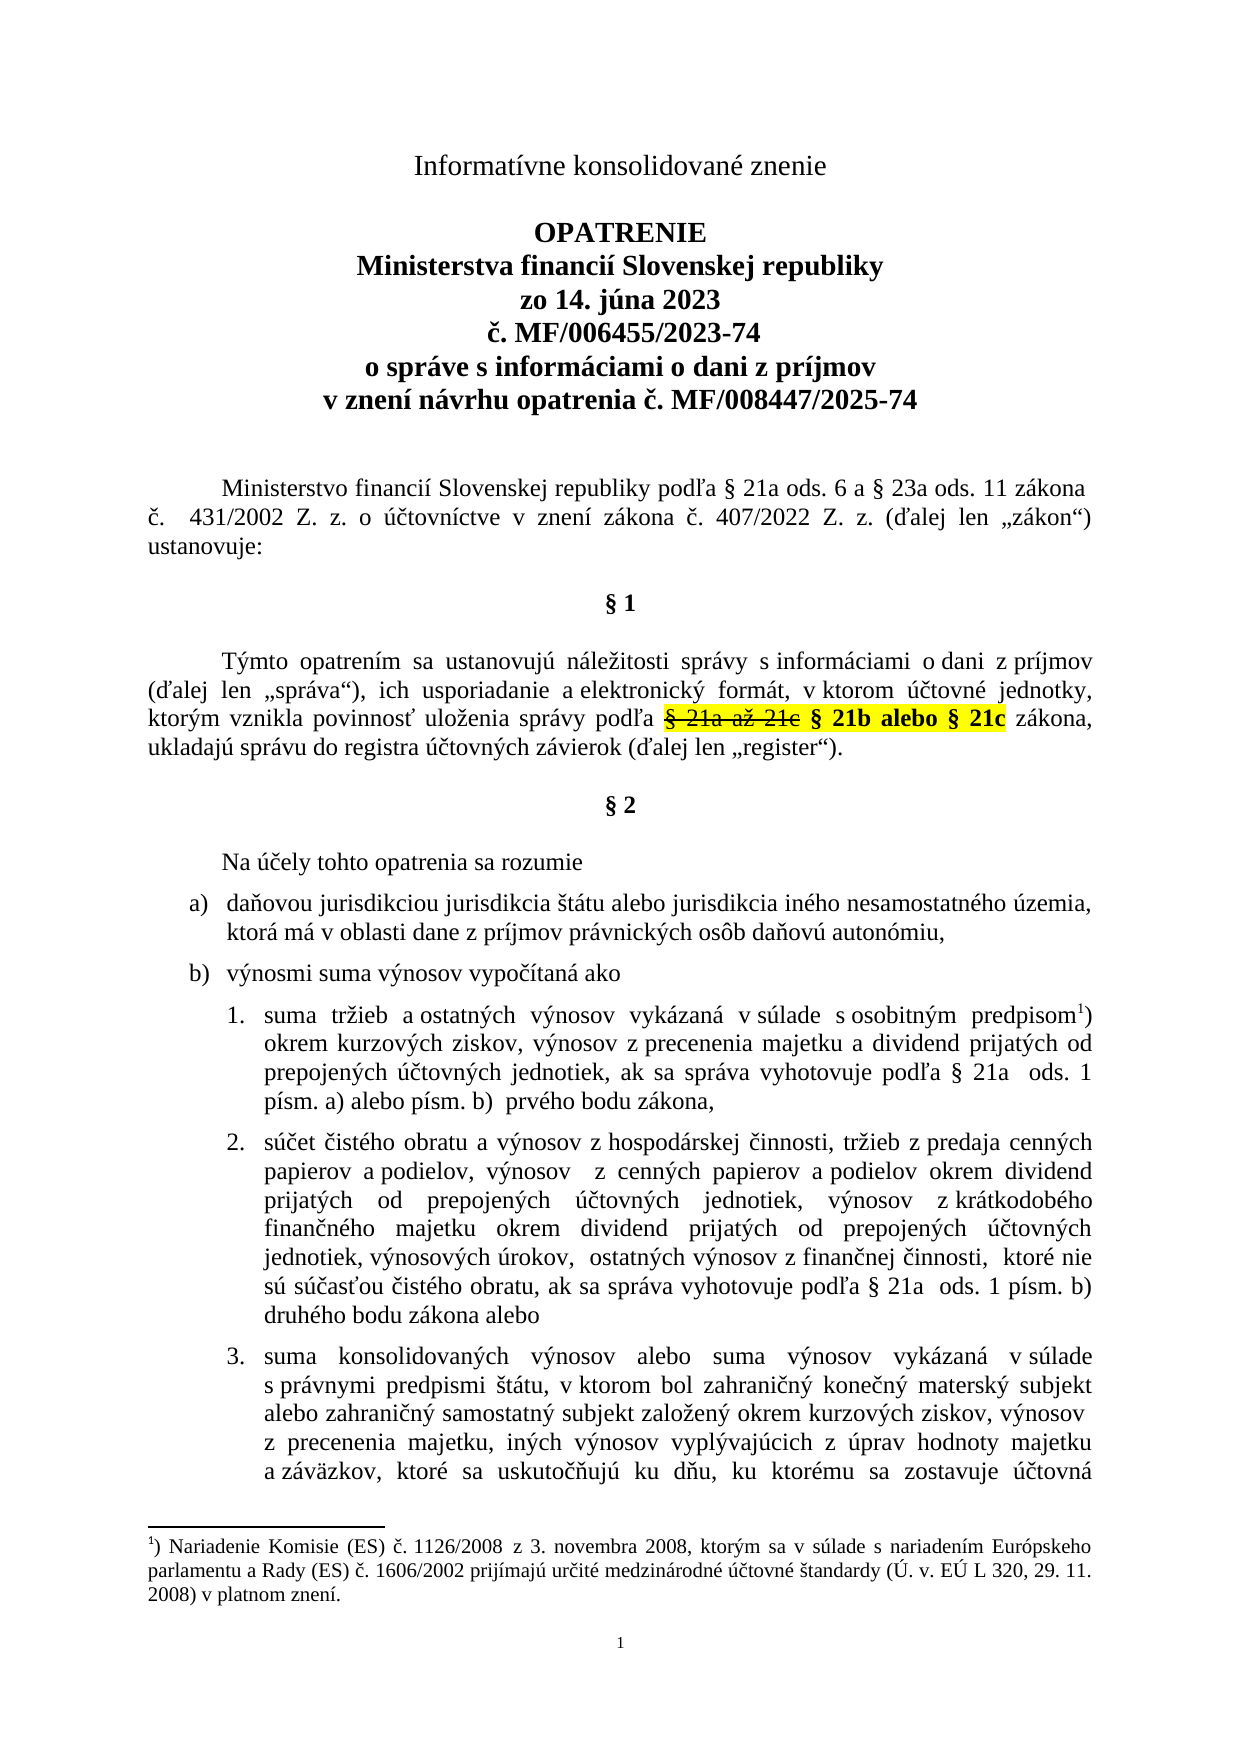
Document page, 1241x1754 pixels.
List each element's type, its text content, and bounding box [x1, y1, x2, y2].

text Ministerstvo financií Slovenskej republiky podľa § 21a ods. 6 a § 23a ods. 11 zákona č. 431/2002 Z. z. o účtovníctve v znení zákona č. 407/2022 Z. z. (ďalej len „zákon“) ustanovuje: [148, 473, 1093, 560]
text zo 14. júna 2023 [148, 282, 1093, 315]
text § 2 [148, 790, 1093, 818]
list daňovou jurisdikciou jurisdikcia štátu alebo jurisdikcia iného nesamostatného územia, ktorá má v oblasti dane z príjmov právnických osôb daňovú autonómiu, [189, 888, 1093, 946]
text Týmto opatrením sa ustanovujú náležitosti správy s informáciami o dani z príjmov (ďalej len „správa“), ich usporiadanie a elektronický formát, v ktorom účtovné jednotky, ktorým vznikla povinnosť uloženia správy podľa § 21a až 21c § 21b alebo § 21c zákona, ukladajú správu do registra účtovných závierok (ďalej len „register“). [148, 646, 1093, 761]
text Informatívne konsolidované znenie [148, 148, 1093, 181]
text v znení návrhu opatrenia č. MF/008447/2025-74 [148, 382, 1093, 416]
text Ministerstva financií Slovenskej republiky [148, 248, 1093, 282]
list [226, 1341, 1093, 1485]
list súčet čistého obratu a výnosov z hospodárskej činnosti, tržieb z predaja cenných papierov a podielov, výnosov z cenných papierov a podielov okrem dividend prijatých od prepojených účtovných jednotiek, výnosov z krátkodobého finančného majetku okrem dividend prijatých od prepojených účtovných jednotiek, výnosových úrokov, ostatných výnosov z finančnej činnosti, ktoré nie sú súčasťou čistého obratu, ak sa správa vyhotovuje podľa § 21a ods. 1 písm. b) druhého bodu zákona alebo [226, 1127, 1093, 1328]
text OPATRENIE [148, 215, 1093, 248]
text o správe s informáciami o dani z príjmov [148, 349, 1093, 382]
text § 1 [148, 588, 1093, 617]
list výnosmi suma výnosov vypočítaná ako [189, 958, 1093, 987]
list suma tržieb a ostatných výnosov vykázaná v súlade s osobitným predpisom) okrem kurzových ziskov, výnosov z precenenia majetku a dividend prijatých od prepojených účtovných jednotiek, ak sa správa vyhotovuje podľa § 21a ods. 1 písm. a) alebo písm. b) prvého bodu zákona, [226, 1000, 1093, 1115]
text Na účely tohto opatrenia sa rozumie [148, 847, 1093, 876]
text č. MF/006455/2023-74 [148, 315, 1093, 349]
